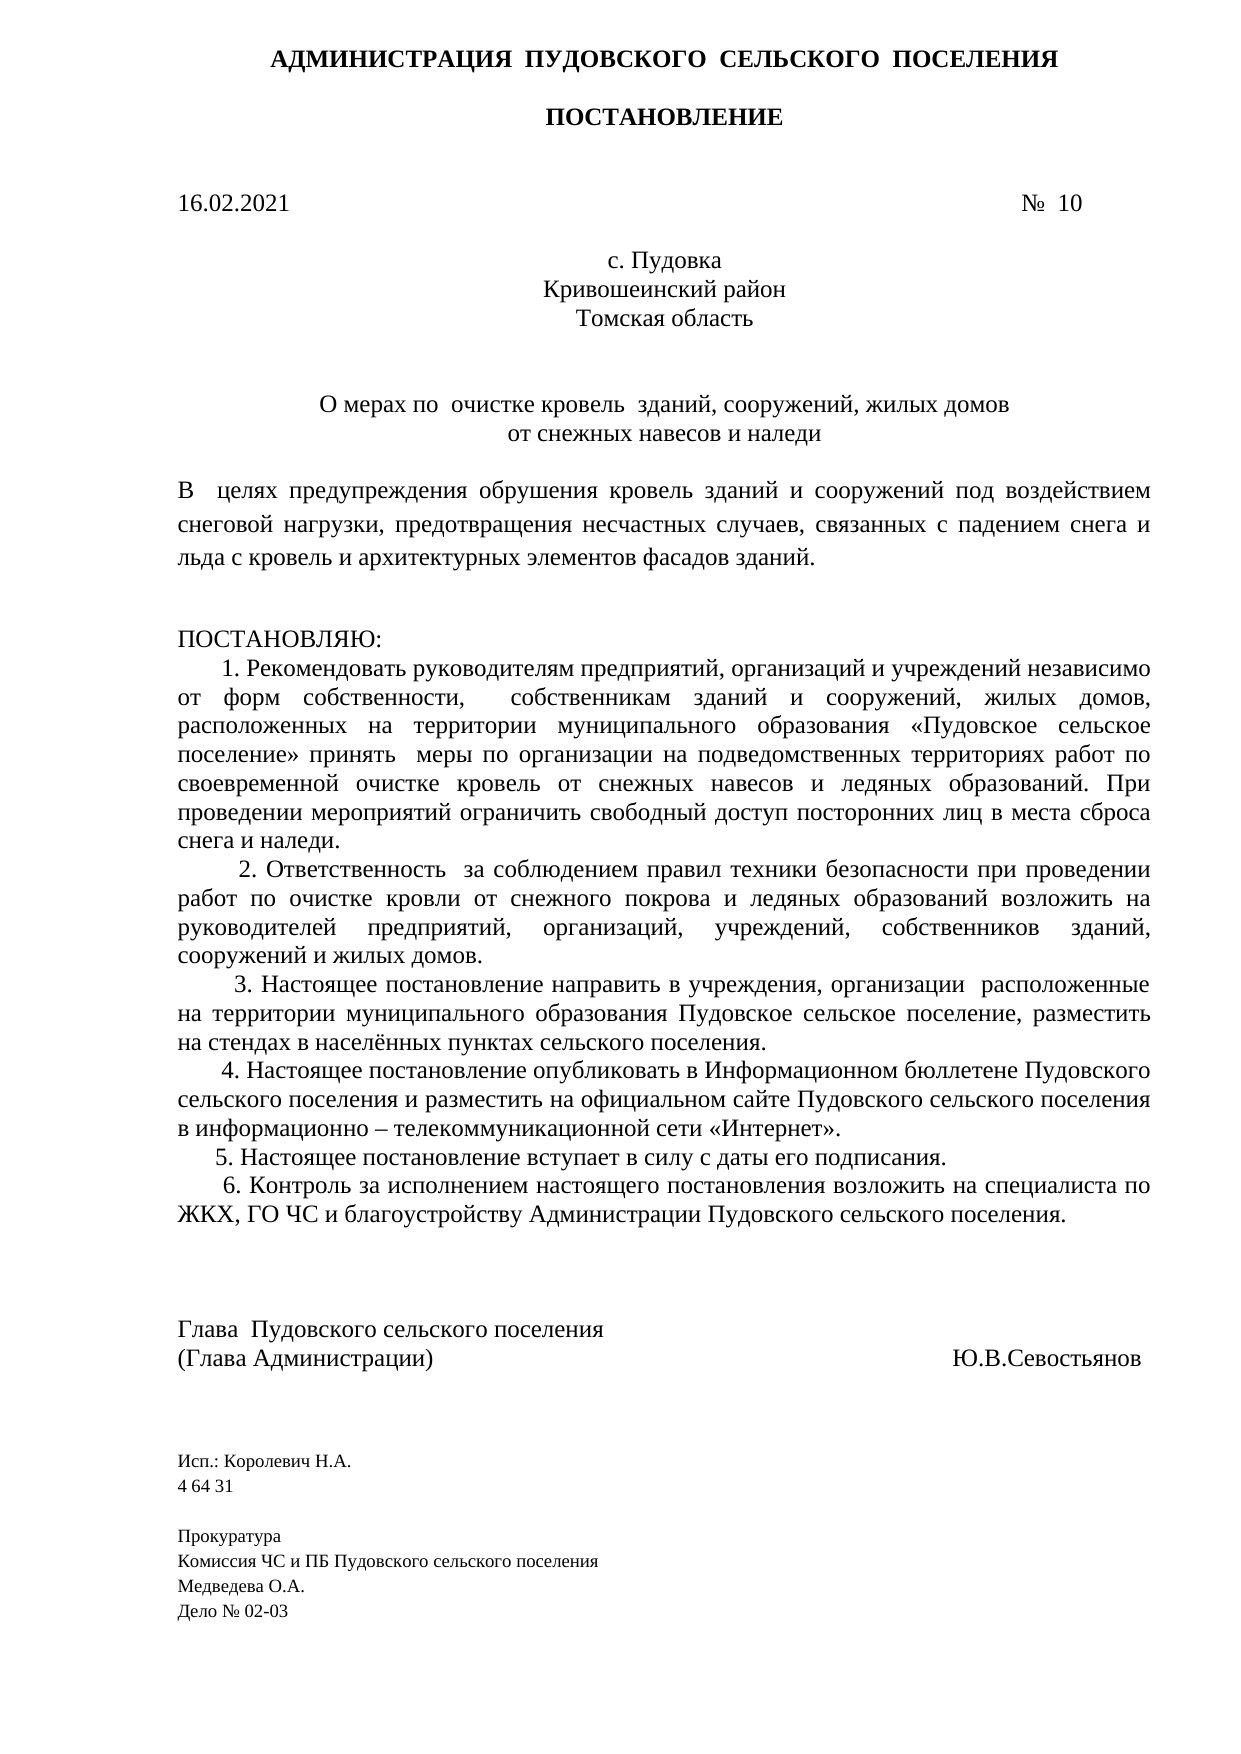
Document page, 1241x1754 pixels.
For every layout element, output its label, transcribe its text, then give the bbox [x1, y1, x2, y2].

text О мерах по очистке кровель зданий, сооружений, жилых домов [177, 389, 1152, 418]
text 1. Рекомендовать руководителям предприятий, организаций и учреждений независимо от форм собственности, собственникам зданий и сооружений, жилых домов, расположенных на территории муниципального образования «Пудовское сельское поселение» принять меры по организации на подведомственных территориях работ по своевременной очистке кровель от снежных навесов и ледяных образований. При проведении мероприятий ограничить свободный доступ посторонних лиц в места сброса снега и наледи. [177, 653, 1152, 854]
text (Глава Администрации) Ю.В.Севостьянов [177, 1343, 1152, 1372]
text 4 64 31 [177, 1472, 1152, 1497]
text ПОСТАНОВЛЕНИЕ [177, 102, 1152, 131]
text 3. Настоящее постановление направить в учреждения, организации расположенные на территории муниципального образования Пудовское сельское поселение, разместить на стендах в населённых пунктах сельского поселения. [177, 969, 1152, 1056]
text Глава Пудовского сельского поселения [177, 1314, 1152, 1343]
text с. Пудовка [177, 246, 1152, 274]
text В целях предупреждения обрушения кровель зданий и сооружений под воздействием снеговой нагрузки, предотвращения несчастных случаев, связанных с падением снега и льда с кровель и архитектурных элементов фасадов зданий. [177, 476, 1152, 570]
text Медведева О.А. [177, 1572, 1152, 1597]
text ПОСТАНОВЛЯЮ: [177, 624, 1152, 653]
text Комиссия ЧС и ПБ Пудовского сельского поселения [177, 1547, 1152, 1572]
text 6. Контроль за исполнением настоящего постановления возложить на специалиста по ЖКХ, ГО ЧС и благоустройству Администрации Пудовского сельского поселения. [177, 1171, 1152, 1228]
text АДМИНИСТРАЦИЯ ПУДОВСКОГО СЕЛЬСКОГО ПОСЕЛЕНИЯ [177, 44, 1152, 73]
text Кривошеинский район [177, 274, 1152, 303]
text Дело № 02-03 [177, 1597, 1152, 1622]
text Прокуратура [177, 1522, 1152, 1547]
text от снежных навесов и наледи [177, 418, 1152, 447]
text Исп.: Королевич Н.А. [177, 1447, 1152, 1472]
text Томская область [177, 303, 1152, 332]
text 4. Настоящее постановление опубликовать в Информационном бюллетене Пудовского сельского поселения и разместить на официальном сайте Пудовского сельского поселения в информационно – телекоммуникационной сети «Интернет». [177, 1056, 1152, 1142]
text 5. Настоящее постановление вступает в силу с даты его подписания. [177, 1142, 1152, 1171]
text 16.02.2021 № 10 [177, 188, 1152, 217]
text 2. Ответственность за соблюдением правил техники безопасности при проведении работ по очистке кровли от снежного покрова и ледяных образований возложить на руководителей предприятий, организаций, учреждений, собственников зданий, сооружений и жилых домов. [177, 854, 1152, 969]
